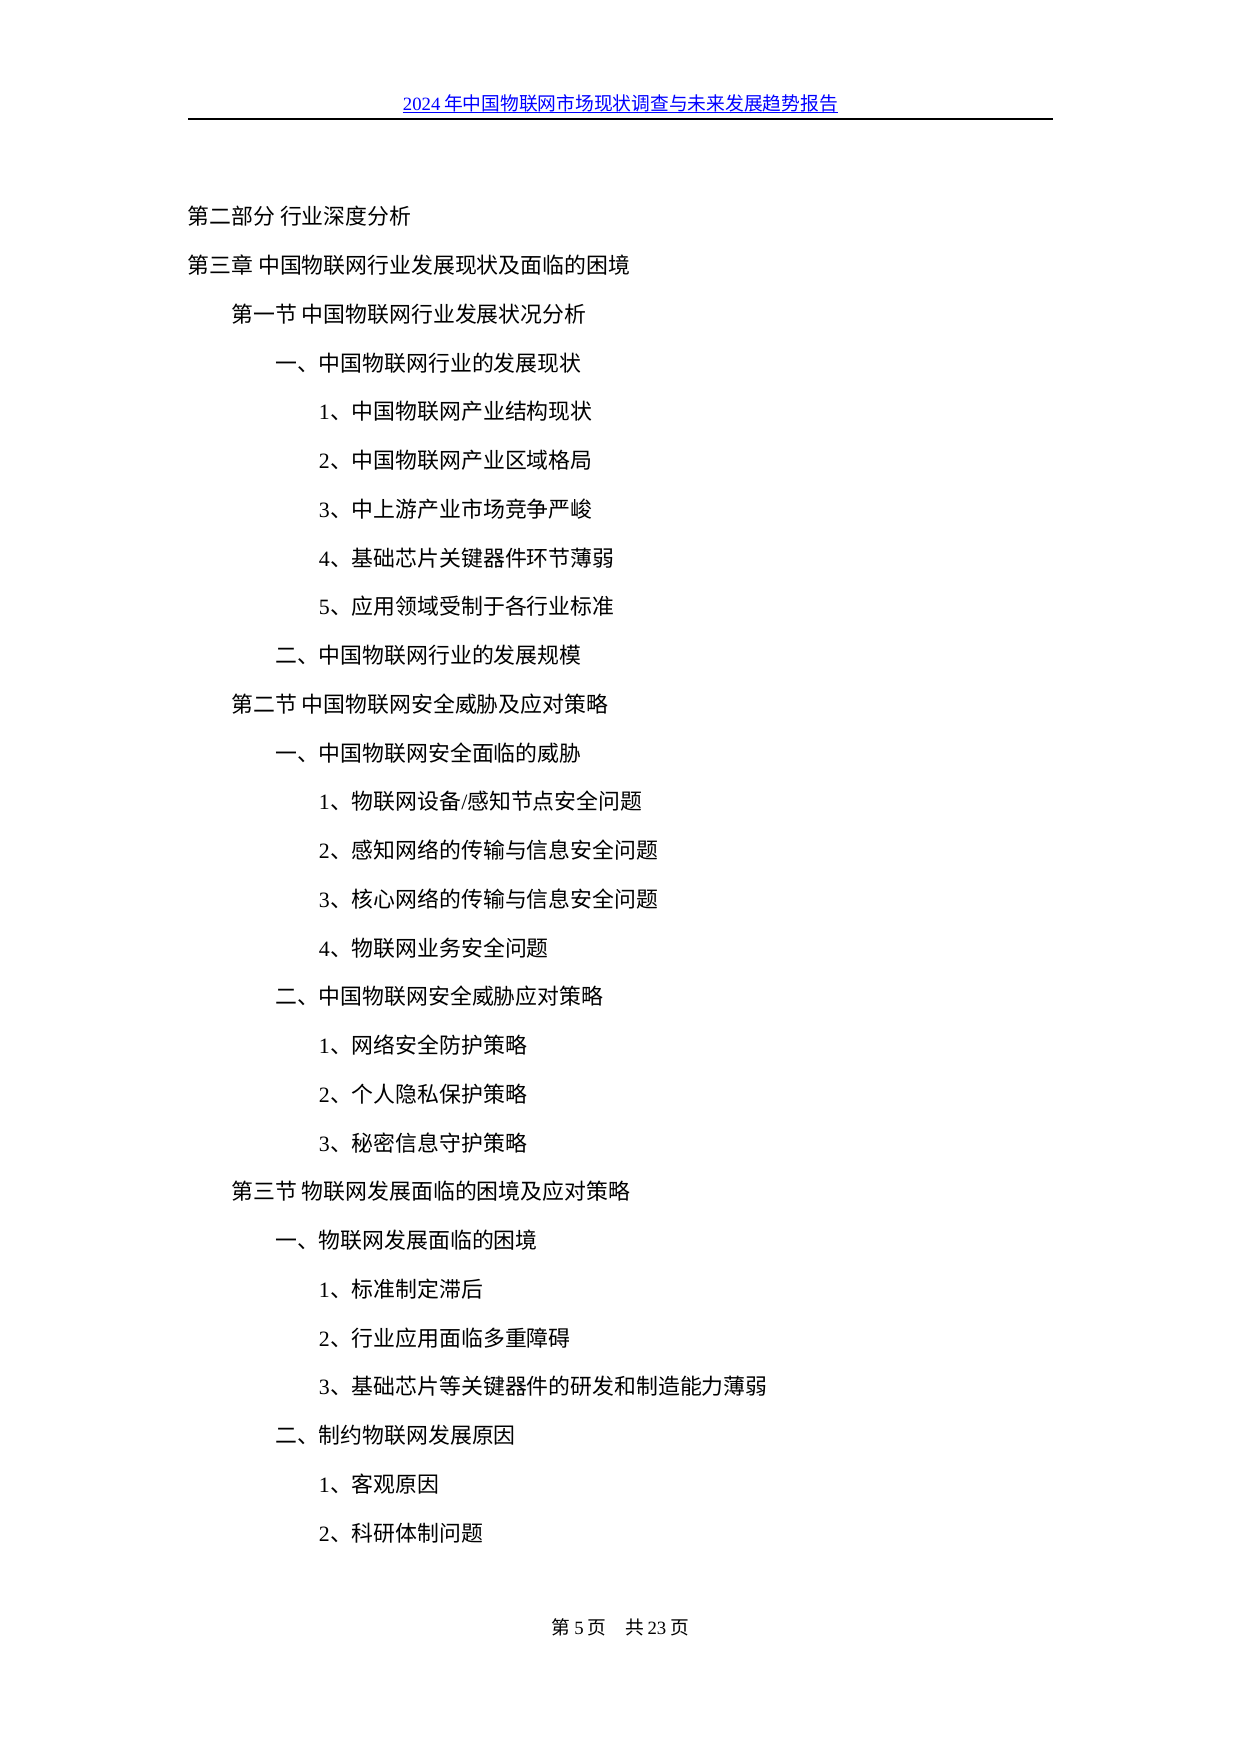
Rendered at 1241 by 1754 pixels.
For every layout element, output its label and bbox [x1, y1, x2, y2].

text [187, 150, 1053, 1548]
